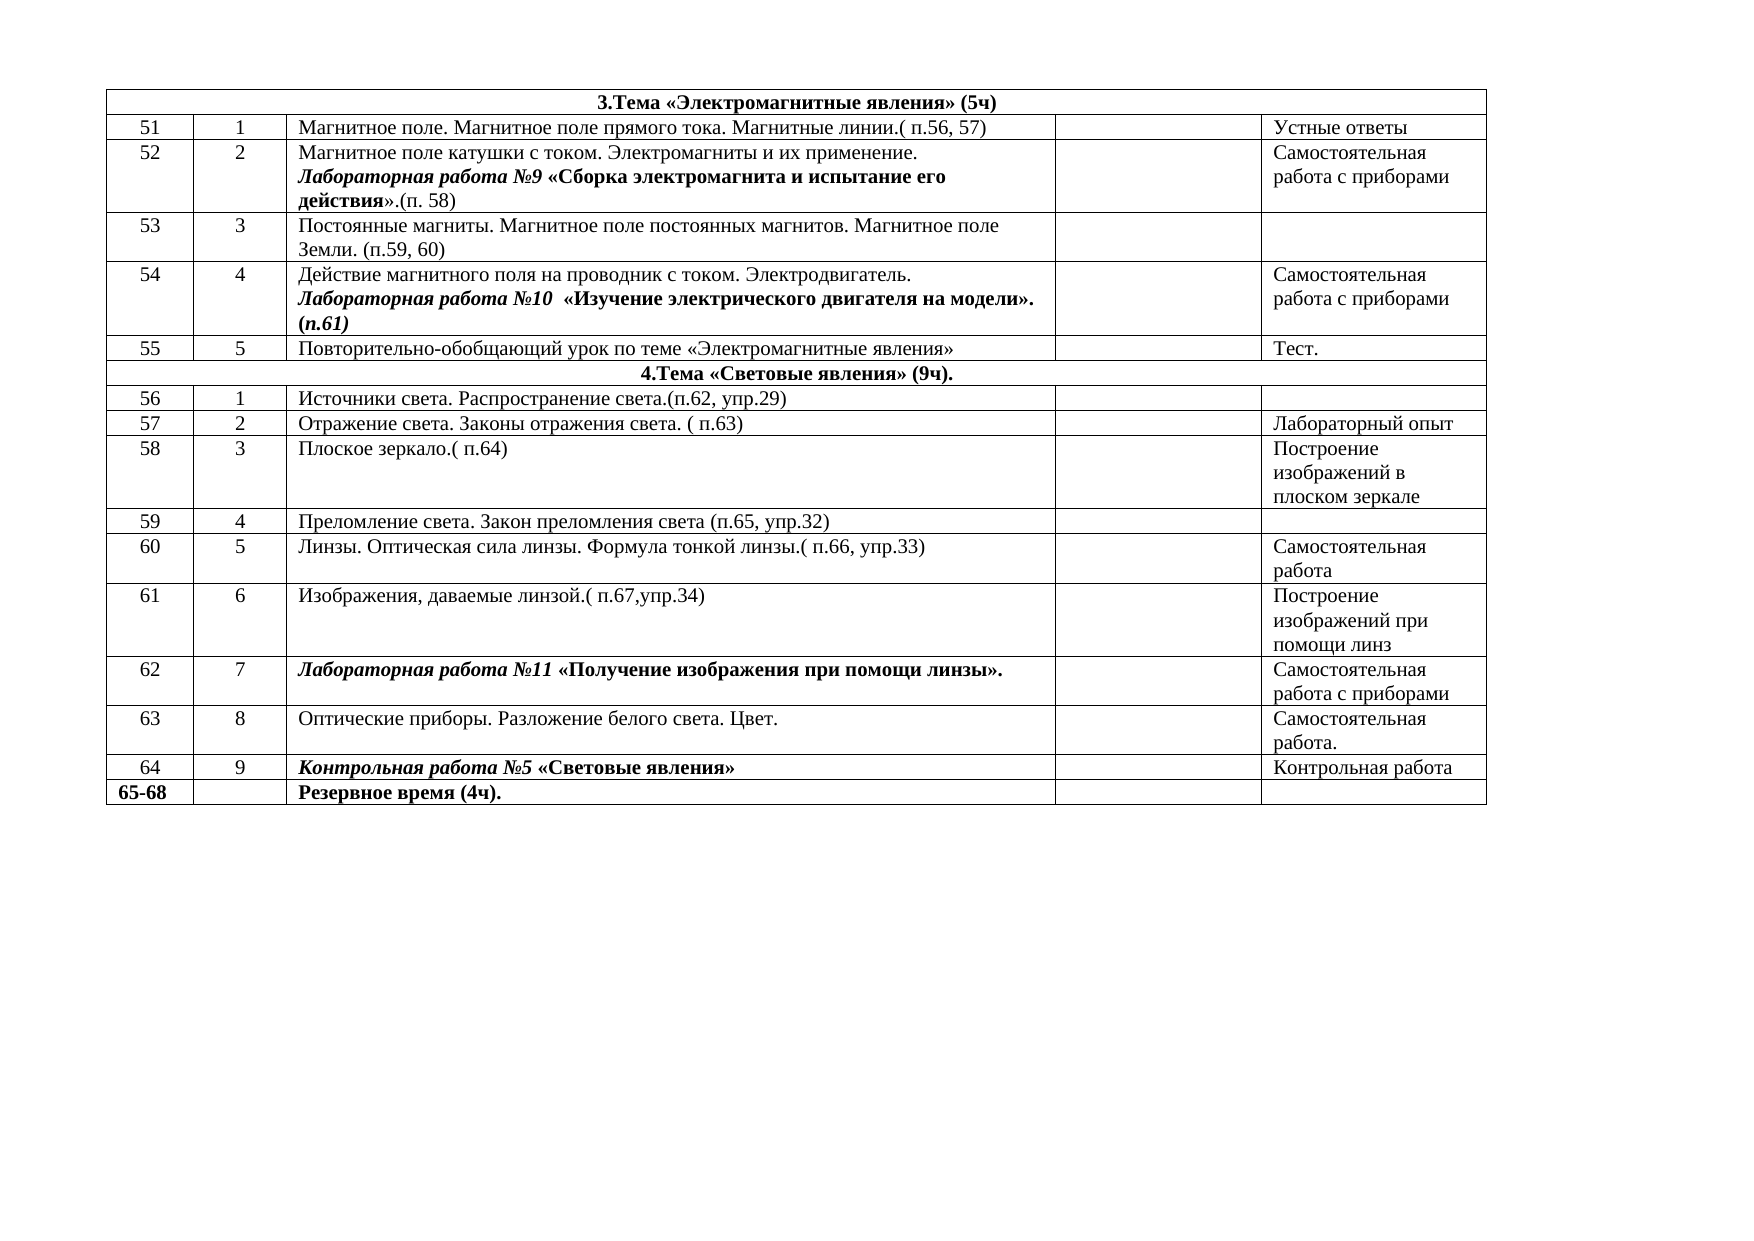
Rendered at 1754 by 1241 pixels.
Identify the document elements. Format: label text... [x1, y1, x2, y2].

table_cell Самостоятельная работа с приборами [1262, 657, 1486, 705]
table_cell [1056, 509, 1261, 533]
table_cell 4 [194, 262, 286, 334]
table_cell Тест. [1262, 336, 1486, 359]
table_cell Самостоятельная работа. [1262, 706, 1486, 754]
table_cell Плоское зеркало.( п.64) [287, 436, 1055, 508]
table_cell [1262, 386, 1486, 410]
table_cell 52 [107, 140, 193, 212]
table_cell [1056, 386, 1261, 410]
table_cell [1056, 336, 1261, 359]
table_cell 2 [194, 140, 286, 212]
table_cell 3.Тема «Электромагнитные явления» (5ч) [107, 90, 1486, 114]
table_cell Самостоятельная работа [1262, 534, 1486, 582]
table_cell Магнитное поле катушки с током. Электромагниты и их применение. Лабораторная работа №9 «Сборка электромагнита и испытание его действия».(п. 58) [287, 140, 1055, 212]
table_cell Повторительно-обобщающий урок по теме «Электромагнитные явления» [287, 336, 1055, 359]
table_cell [1056, 584, 1261, 656]
table_cell Контрольная работа №5 «Световые явления» [287, 755, 1055, 779]
table_cell [1056, 262, 1261, 334]
table_cell [194, 780, 286, 804]
table_cell 57 [107, 411, 193, 435]
table_cell Лабораторный опыт [1262, 411, 1486, 435]
table_cell Самостоятельная работа с приборами [1262, 140, 1486, 212]
table_cell 58 [107, 436, 193, 508]
table_cell [1056, 213, 1261, 261]
table_cell [1056, 657, 1261, 705]
table_cell [1056, 411, 1261, 435]
table_cell [1056, 780, 1261, 804]
table_cell Оптические приборы. Разложение белого света. Цвет. [287, 706, 1055, 754]
table_cell Преломление света. Закон преломления света (п.65, упр.32) [287, 509, 1055, 533]
table_cell Устные ответы [1262, 115, 1486, 139]
table_cell Отражение света. Законы отражения света. ( п.63) [287, 411, 1055, 435]
table_cell Магнитное поле. Магнитное поле прямого тока. Магнитные линии.( п.56, 57) [287, 115, 1055, 139]
table_cell 62 [107, 657, 193, 705]
table_cell 3 [194, 213, 286, 261]
table_cell 59 [107, 509, 193, 533]
table_cell [1056, 140, 1261, 212]
table_cell 55 [107, 336, 193, 359]
table_cell Контрольная работа [1262, 755, 1486, 779]
table_cell Резервное время (4ч). [287, 780, 1055, 804]
table_cell 7 [194, 657, 286, 705]
table_cell 8 [194, 706, 286, 754]
table_cell 2 [194, 411, 286, 435]
table_cell 51 [107, 115, 193, 139]
table_cell Лабораторная работа №11 «Получение изображения при помощи линзы». [287, 657, 1055, 705]
table_cell [1056, 115, 1261, 139]
table_cell 60 [107, 534, 193, 582]
table_cell Построение изображений в плоском зеркале [1262, 436, 1486, 508]
table_cell Изображения, даваемые линзой.( п.67,упр.34) [287, 584, 1055, 656]
table_cell Действие магнитного поля на проводник с током. Электродвигатель. Лабораторная работа №10 «Изучение электрического двигателя на модели». (п.61) [287, 262, 1055, 334]
table_cell 4 [194, 509, 286, 533]
table_cell Постоянные магниты. Магнитное поле постоянных магнитов. Магнитное поле Земли. (п.59, 60) [287, 213, 1055, 261]
table_cell 9 [194, 755, 286, 779]
table_cell [1262, 213, 1486, 261]
table_cell [1262, 780, 1486, 804]
table_cell 4.Тема «Световые явления» (9ч). [107, 361, 1486, 385]
table_cell Самостоятельная работа с приборами [1262, 262, 1486, 334]
table_cell Источники света. Распространение света.(п.62, упр.29) [287, 386, 1055, 410]
table_cell [1056, 755, 1261, 779]
table_cell 5 [194, 534, 286, 582]
table_cell 64 [107, 755, 193, 779]
table_cell Построение изображений при помощи линз [1262, 584, 1486, 656]
table_cell [1056, 534, 1261, 582]
table_cell 5 [194, 336, 286, 359]
table_cell 56 [107, 386, 193, 410]
table_cell 65-68 [107, 780, 193, 804]
table_cell [1056, 706, 1261, 754]
table_cell 1 [194, 386, 286, 410]
table_cell [1056, 436, 1261, 508]
table_cell 1 [194, 115, 286, 139]
table_cell Линзы. Оптическая сила линзы. Формула тонкой линзы.( п.66, упр.33) [287, 534, 1055, 582]
table_cell 53 [107, 213, 193, 261]
table_cell 63 [107, 706, 193, 754]
table_cell 61 [107, 584, 193, 656]
table_cell 54 [107, 262, 193, 334]
table_cell 6 [194, 584, 286, 656]
table_cell 3 [194, 436, 286, 508]
table_cell [1262, 509, 1486, 533]
